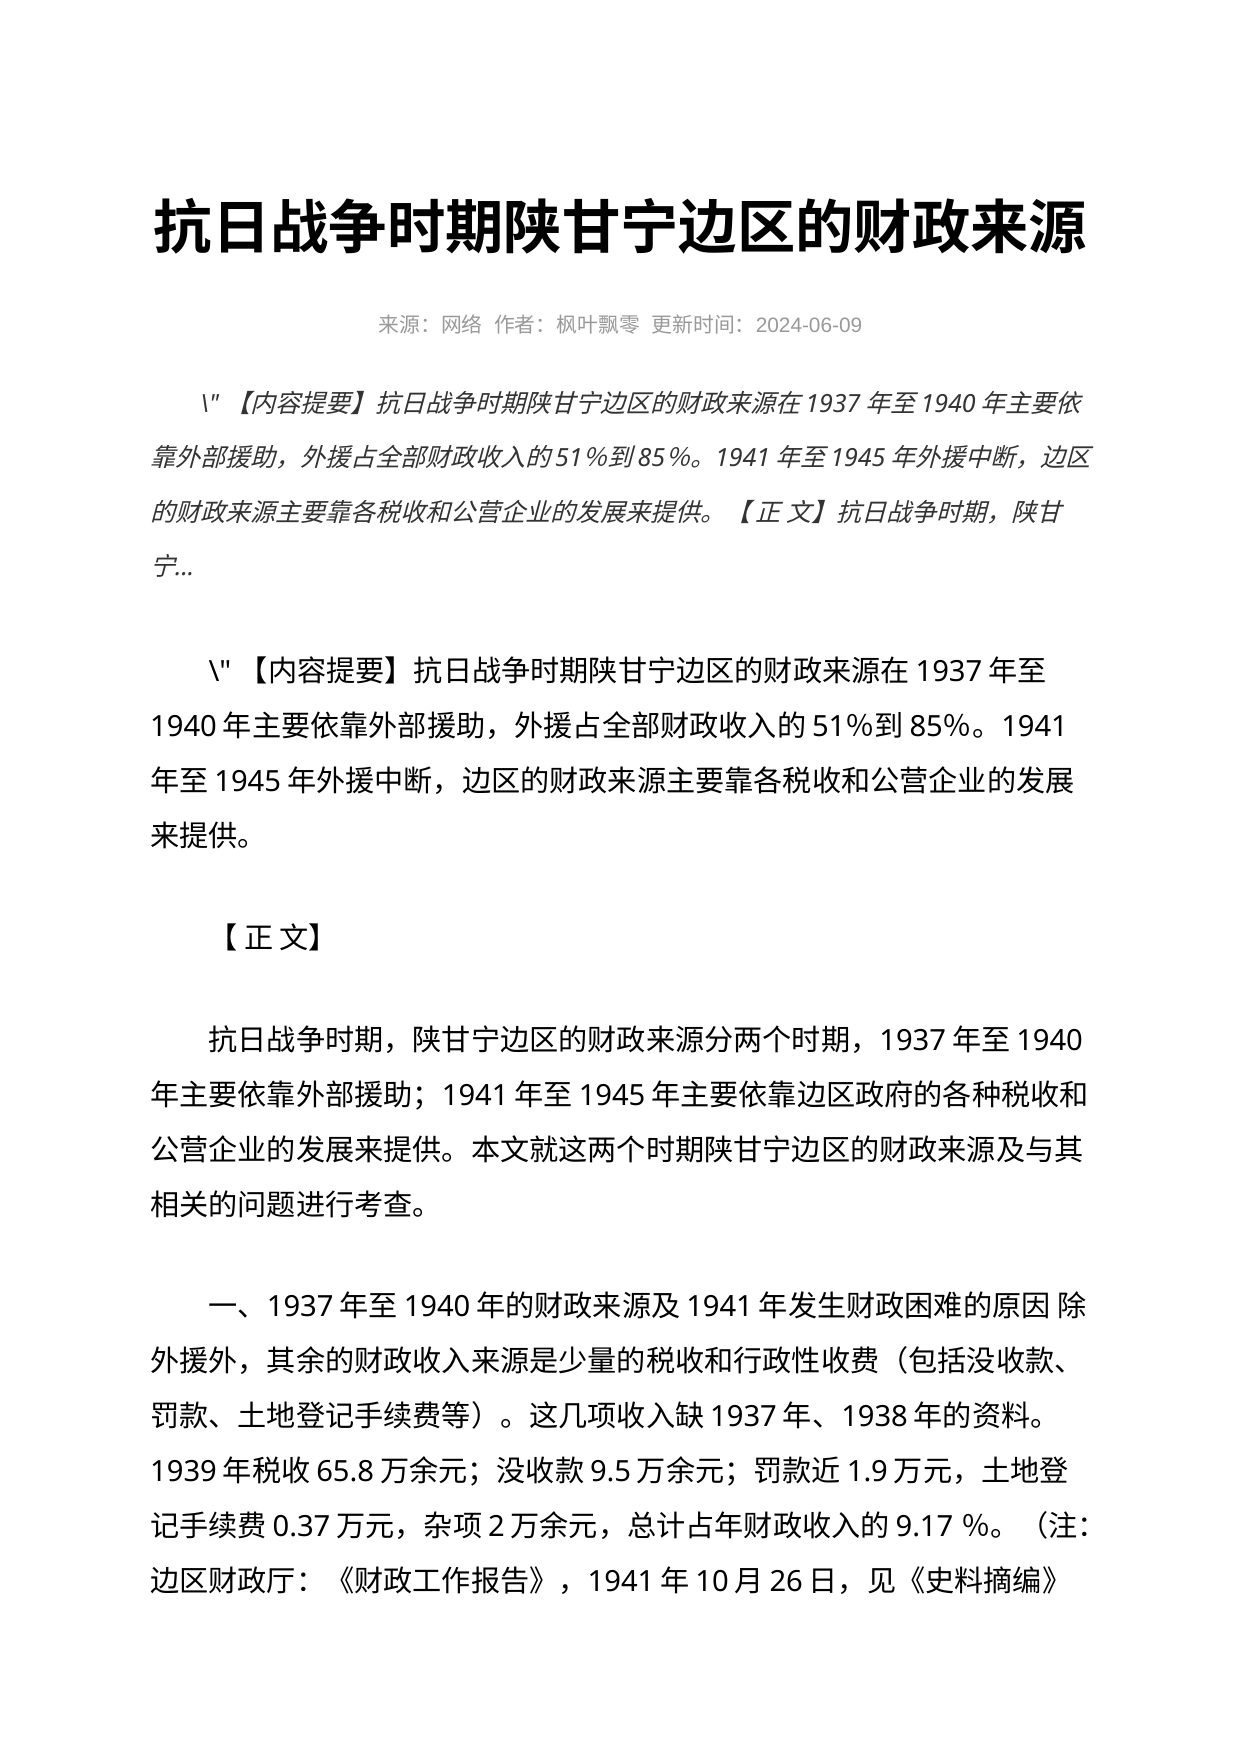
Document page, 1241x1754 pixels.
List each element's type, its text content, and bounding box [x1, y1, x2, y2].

text 来源：网络 作者：枫叶飘零 更新时间：2024-06-09 [150, 313, 1090, 337]
text 抗日战争时期，陕甘宁边区的财政来源分两个时期，1937年至1940年主要依靠外部援助；1941年至1945年主要依靠边区政府的各种税收和公营企业的发展来提供。本文就这两个时期陕甘宁边区的财政来源及与其相关的问题进行考查。 [150, 1016, 1090, 1223]
text \" 【内容提要】抗日战争时期陕甘宁边区的财政来源在1937年至1940年主要依靠外部援助，外援占全部财政收入的51％到85％。1941年至1945年外援中断，边区的财政来源主要靠各税收和公营企业的发展来提供。 [150, 648, 1090, 855]
subtitle 抗日战争时期陕甘宁边区的财政来源 [150, 181, 1090, 266]
text \" 【内容提要】抗日战争时期陕甘宁边区的财政来源在1937年至1940年主要依靠外部援助，外援占全部财政收入的51％到85％。1941年至1945年外援中断，边区的财政来源主要靠各税收和公营企业的发展来提供。【 正 文】抗日战争时期，陕甘宁... [150, 383, 1090, 583]
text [150, 1283, 1090, 1600]
text 【 正 文】 [150, 914, 1090, 957]
